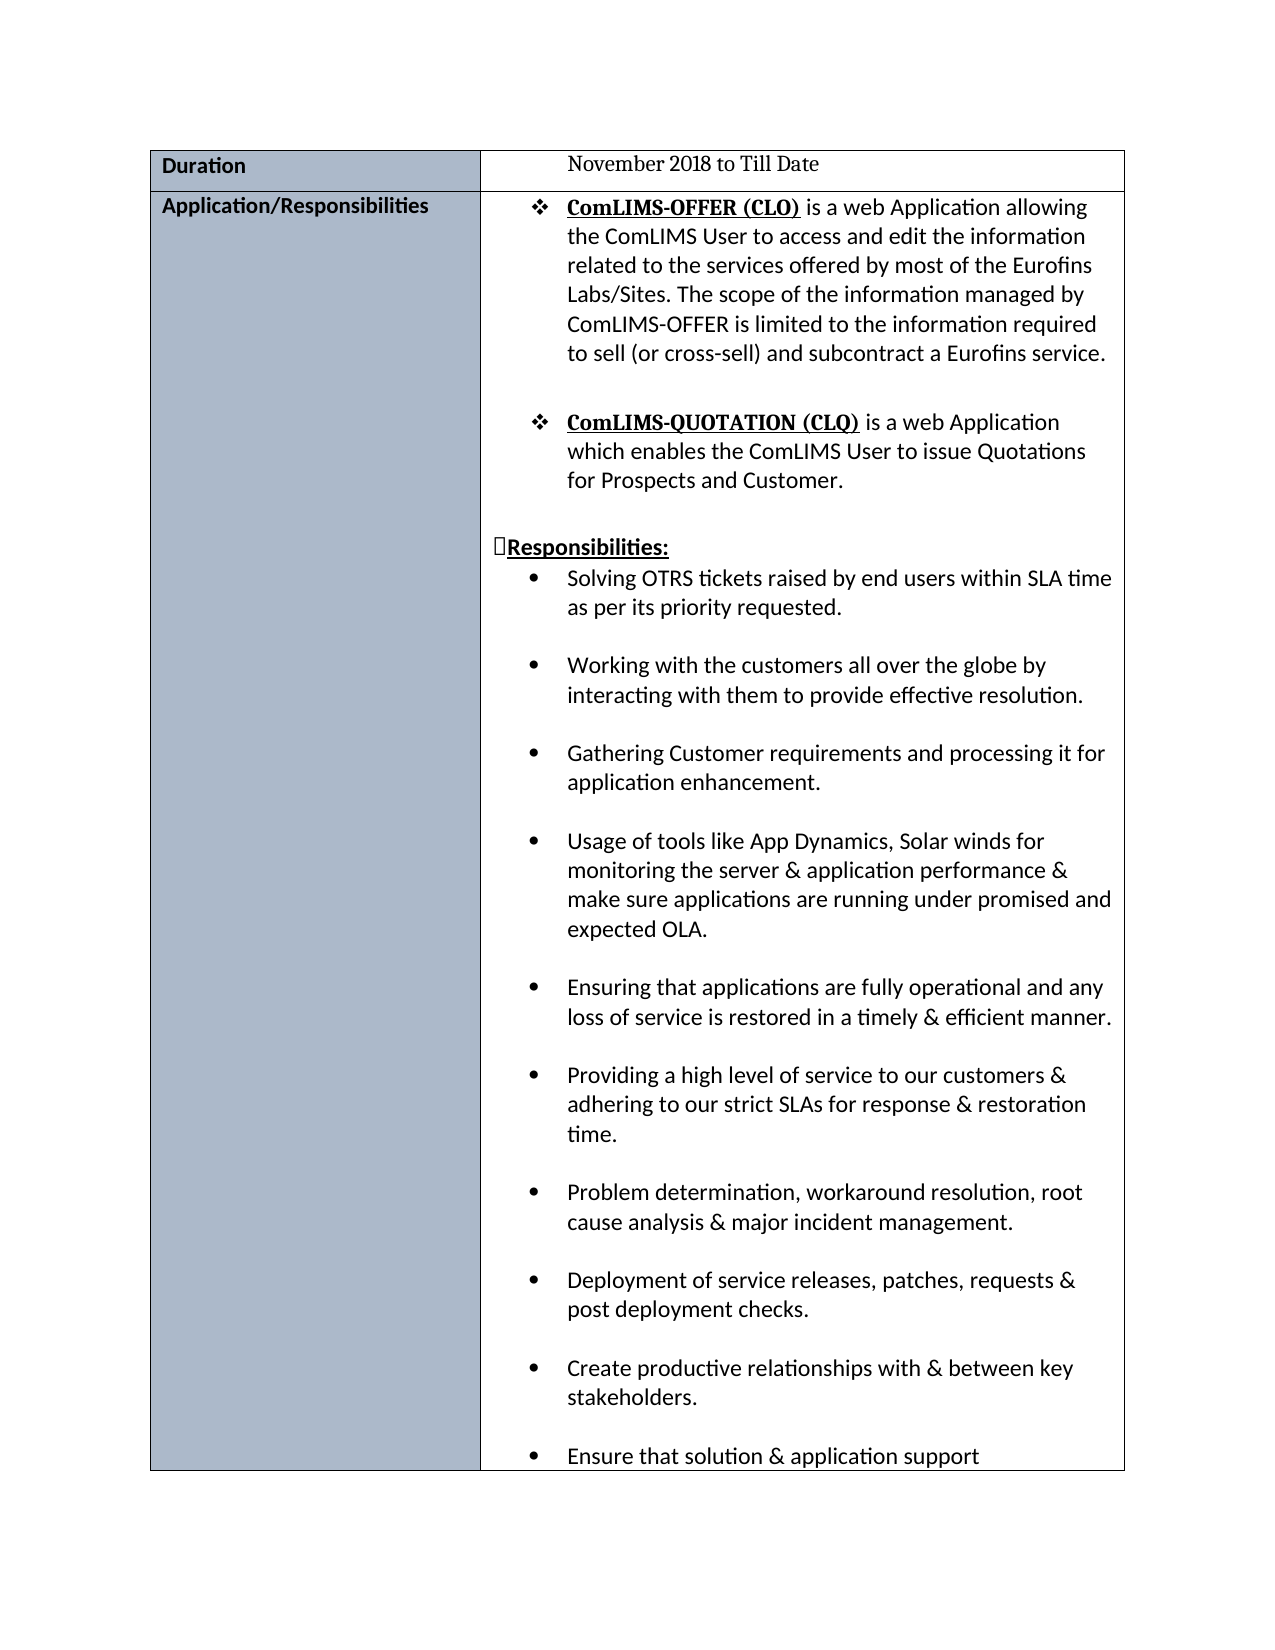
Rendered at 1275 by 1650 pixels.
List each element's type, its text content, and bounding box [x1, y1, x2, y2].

table_cell Duration [151, 151, 480, 191]
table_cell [151, 192, 480, 1470]
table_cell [481, 192, 1124, 1470]
table_cell November 2018 to Till Date [481, 151, 1124, 191]
